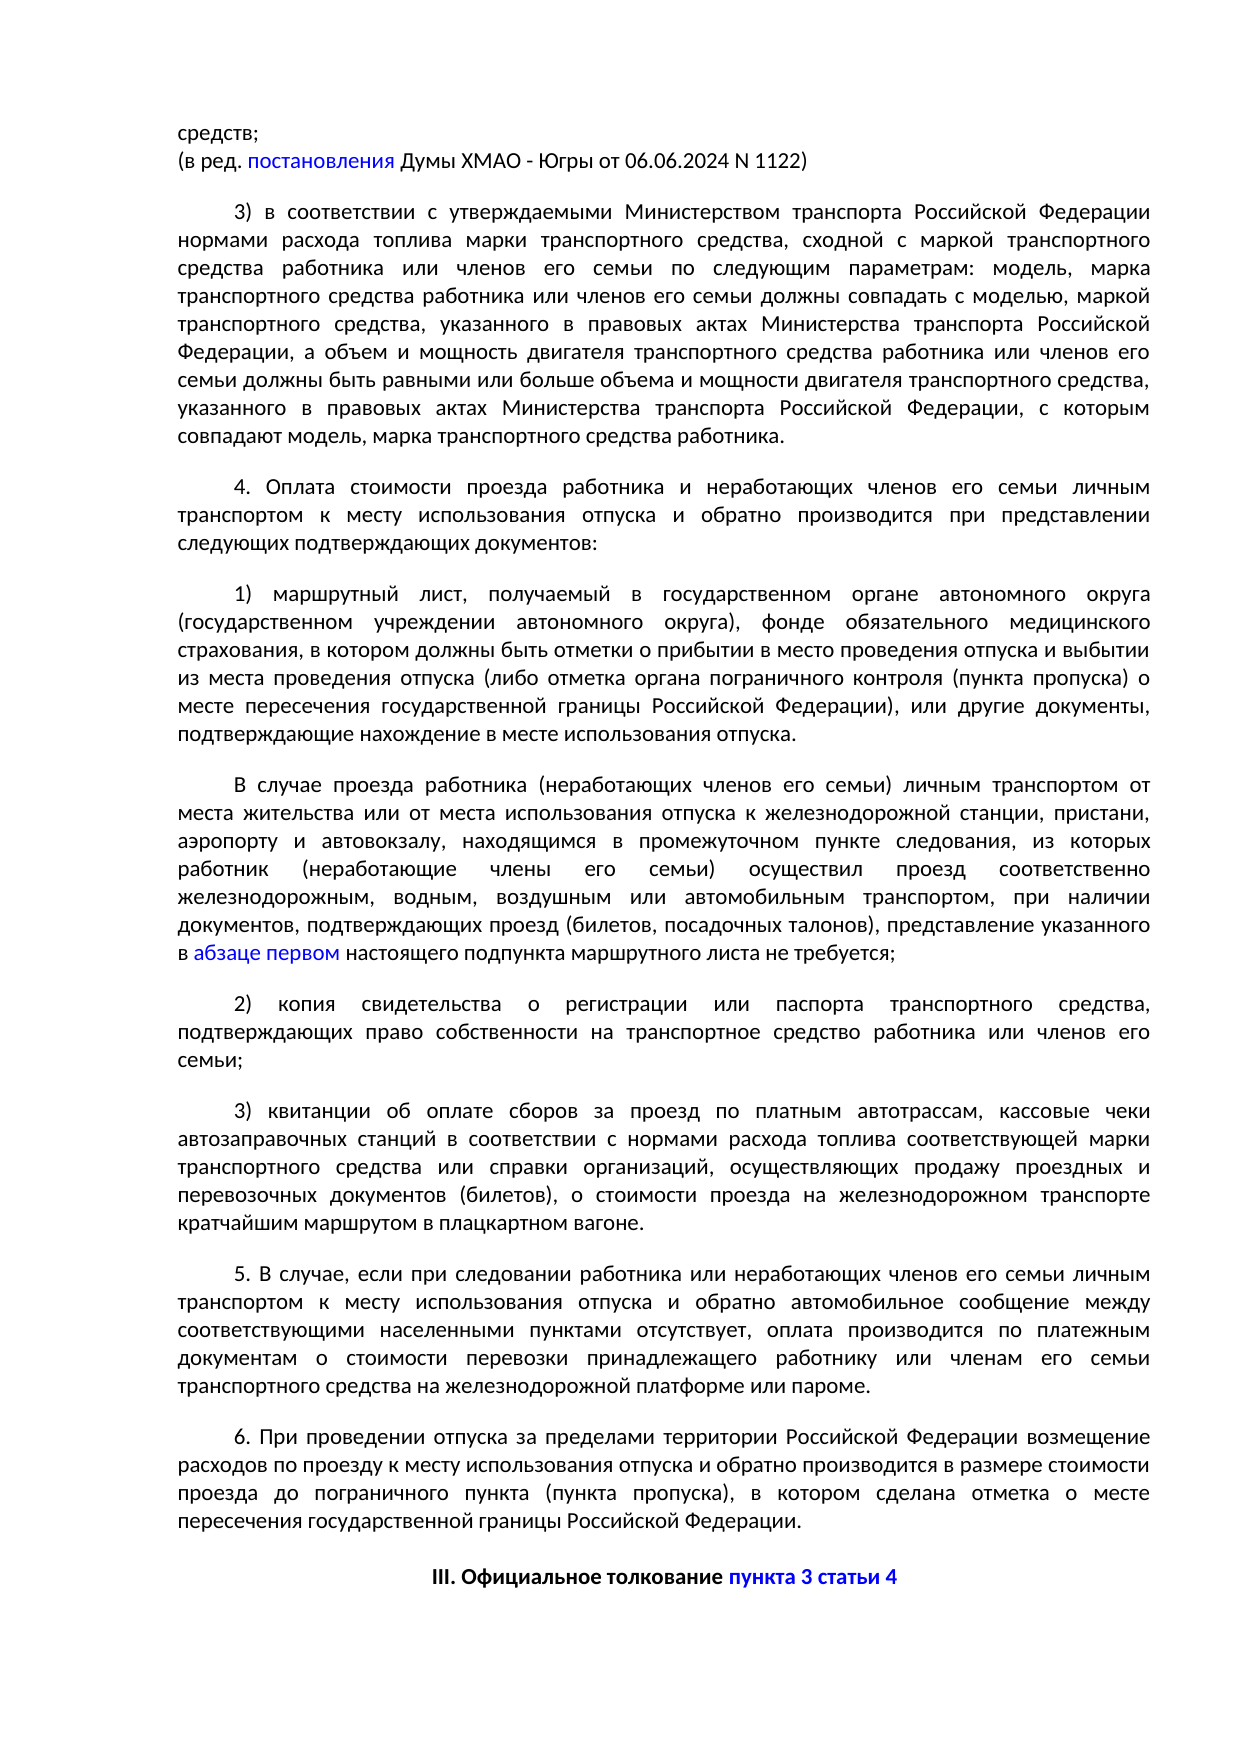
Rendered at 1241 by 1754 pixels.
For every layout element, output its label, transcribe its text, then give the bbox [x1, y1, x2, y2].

text 3) квитанции об оплате сборов за проезд по платным автотрассам, кассовые чеки автозаправочных станций в соответствии с нормами расхода топлива соответствующей марки транспортного средства или справки организаций, осуществляющих продажу проездных и перевозочных документов (билетов), о стоимости проезда на железнодорожном транспорте кратчайшим маршрутом в плацкартном вагоне. [177, 1096, 1152, 1236]
text В случае проезда работника (неработающих членов его семьи) личным транспортом от места жительства или от места использования отпуска к железнодорожной станции, пристани, аэропорту и автовокзалу, находящимся в промежуточном пункте следования, из которых работник (неработающие члены его семьи) осуществил проезд соответственно железнодорожным, водным, воздушным или автомобильным транспортом, при наличии документов, подтверждающих проезд (билетов, посадочных талонов), представление указанного в абзаце первом настоящего подпункта маршрутного листа не требуется; [177, 770, 1152, 966]
text 5. В случае, если при следовании работника или неработающих членов его семьи личным транспортом к месту использования отпуска и обратно автомобильное сообщение между соответствующими населенными пунктами отсутствует, оплата производится по платежным документам о стоимости перевозки принадлежащего работнику или членам его семьи транспортного средства на железнодорожной платформе или пароме. [177, 1259, 1152, 1399]
title III. Официальное толкование пункта 3 статьи 4 [177, 1562, 1152, 1590]
text 1) маршрутный лист, получаемый в государственном органе автономного округа (государственном учреждении автономного округа), фонде обязательного медицинского страхования, в котором должны быть отметки о прибытии в место проведения отпуска и выбытии из места проведения отпуска (либо отметка органа пограничного контроля (пункта пропуска) о месте пересечения государственной границы Российской Федерации), или другие документы, подтверждающие нахождение в месте использования отпуска. [177, 579, 1152, 747]
text (в ред. постановления Думы ХМАО - Югры от 06.06.2024 N 1122) [177, 146, 1152, 174]
text 3) в соответствии с утверждаемыми Министерством транспорта Российской Федерации нормами расхода топлива марки транспортного средства, сходной с маркой транспортного средства работника или членов его семьи по следующим параметрам: модель, марка транспортного средства работника или членов его семьи должны совпадать с моделью, маркой транспортного средства, указанного в правовых актах Министерства транспорта Российской Федерации, а объем и мощность двигателя транспортного средства работника или членов его семьи должны быть равными или больше объема и мощности двигателя транспортного средства, указанного в правовых актах Министерства транспорта Российской Федерации, с которым совпадают модель, марка транспортного средства работника. [177, 197, 1152, 449]
text 6. При проведении отпуска за пределами территории Российской Федерации возмещение расходов по проезду к месту использования отпуска и обратно производится в размере стоимости проезда до пограничного пункта (пункта пропуска), в котором сделана отметка о месте пересечения государственной границы Российской Федерации. [177, 1422, 1152, 1534]
text 2) копия свидетельства о регистрации или паспорта транспортного средства, подтверждающих право собственности на транспортное средство работника или членов его семьи; [177, 989, 1152, 1073]
text 4. Оплата стоимости проезда работника и неработающих членов его семьи личным транспортом к месту использования отпуска и обратно производится при представлении следующих подтверждающих документов: [177, 472, 1152, 556]
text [177, 118, 1152, 146]
